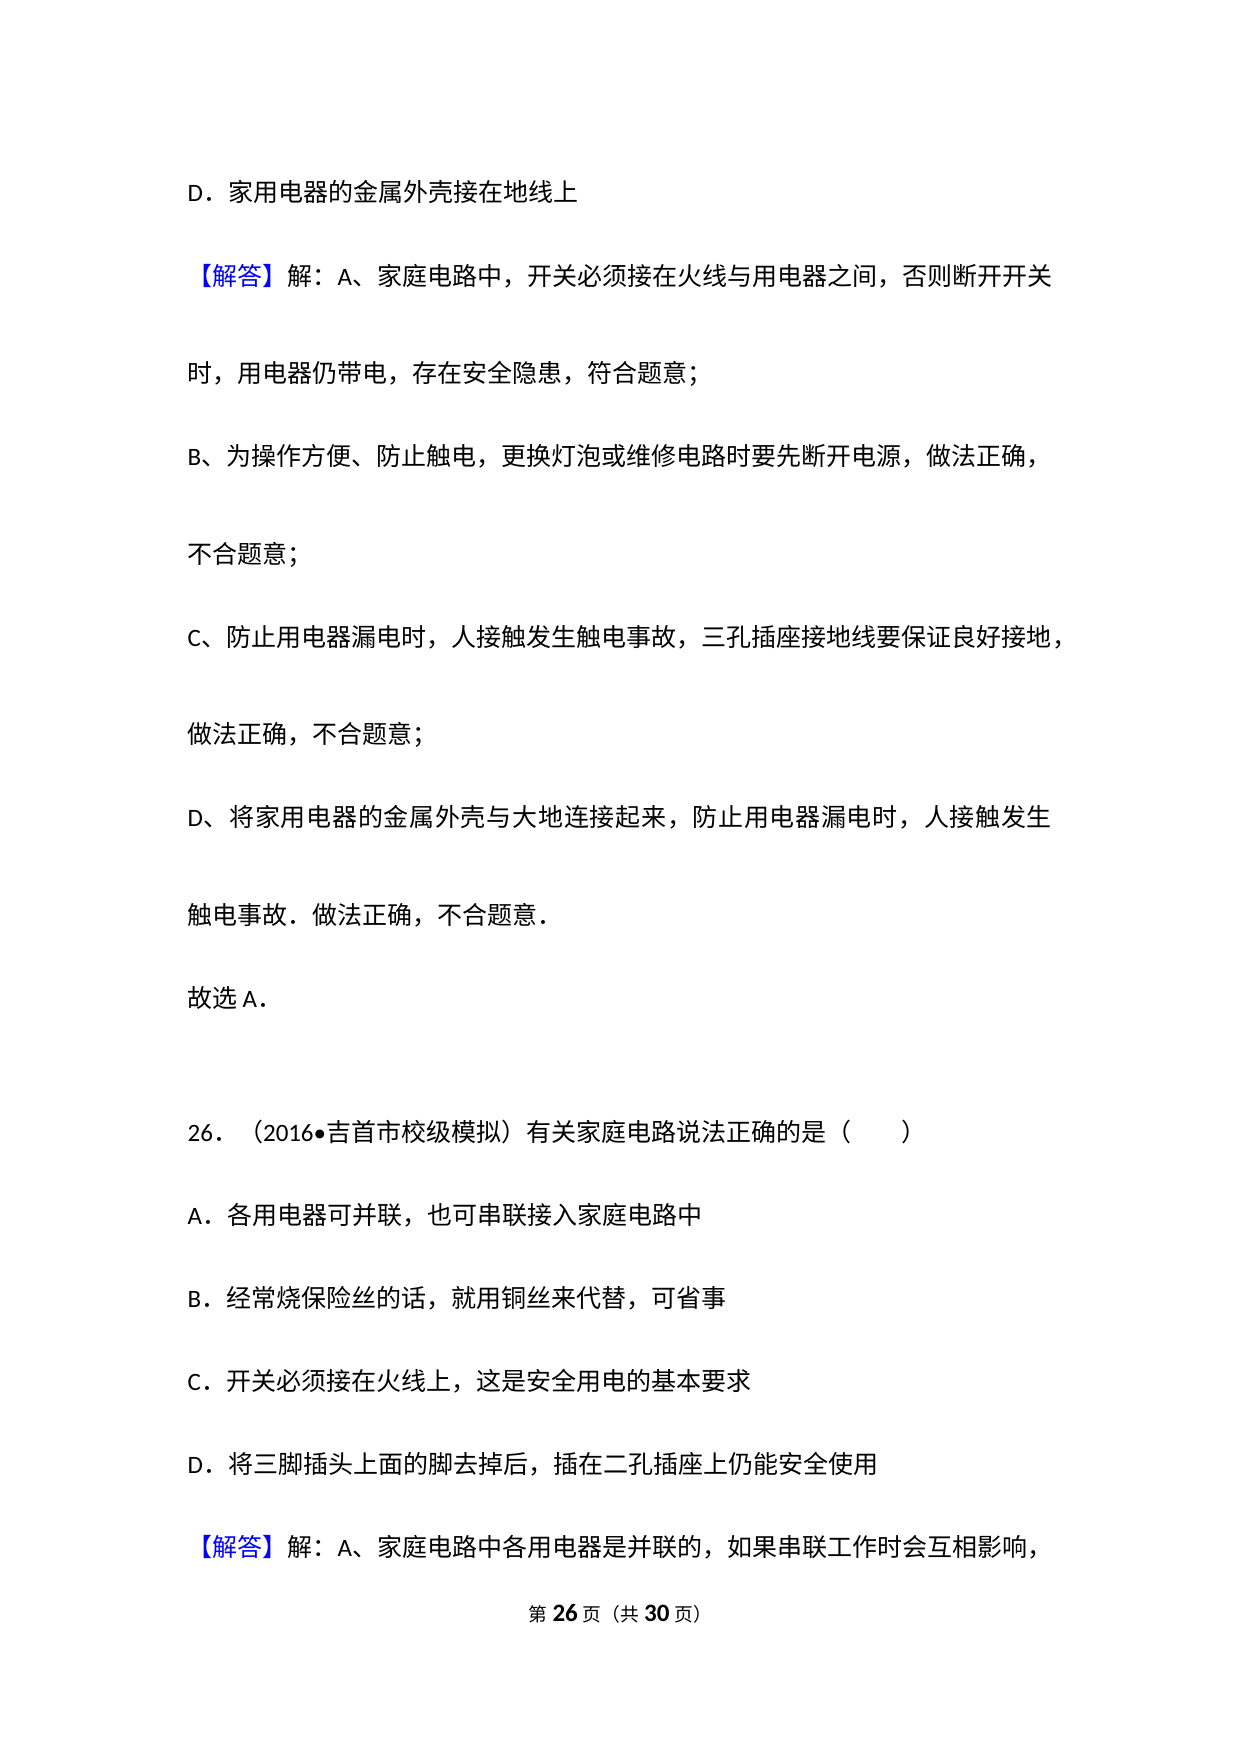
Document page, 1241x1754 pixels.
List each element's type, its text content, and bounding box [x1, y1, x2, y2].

text B．经常烧保险丝的话，就用铜丝来代替，可省事 [187, 1264, 1053, 1329]
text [187, 1513, 1053, 1578]
text A．各用电器可并联，也可串联接入家庭电路中 [187, 1181, 1053, 1246]
text C．开关必须接在火线上，这是安全用电的基本要求 [187, 1347, 1053, 1412]
text D、将家用电器的金属外壳与大地连接起来，防止用电器漏电时，人接触发生触电事故．做法正确，不合题意． [187, 783, 1053, 946]
text 故选A． [187, 964, 1053, 1029]
text C、防止用电器漏电时，人接触发生触电事故，三孔插座接地线要保证良好接地，做法正确，不合题意； [187, 603, 1053, 765]
text D．将三脚插头上面的脚去掉后，插在二孔插座上仍能安全使用 [187, 1430, 1053, 1495]
text D．家用电器的金属外壳接在地线上 [187, 158, 1053, 223]
text 26．（2016•吉首市校级模拟）有关家庭电路说法正确的是（ ） [187, 1098, 1053, 1163]
text B、为操作方便、防止触电，更换灯泡或维修电路时要先断开电源，做法正确，不合题意； [187, 422, 1053, 585]
text 【解答】解：A、家庭电路中，开关必须接在火线与用电器之间，否则断开开关时，用电器仍带电，存在安全隐患，符合题意； [187, 242, 1053, 404]
